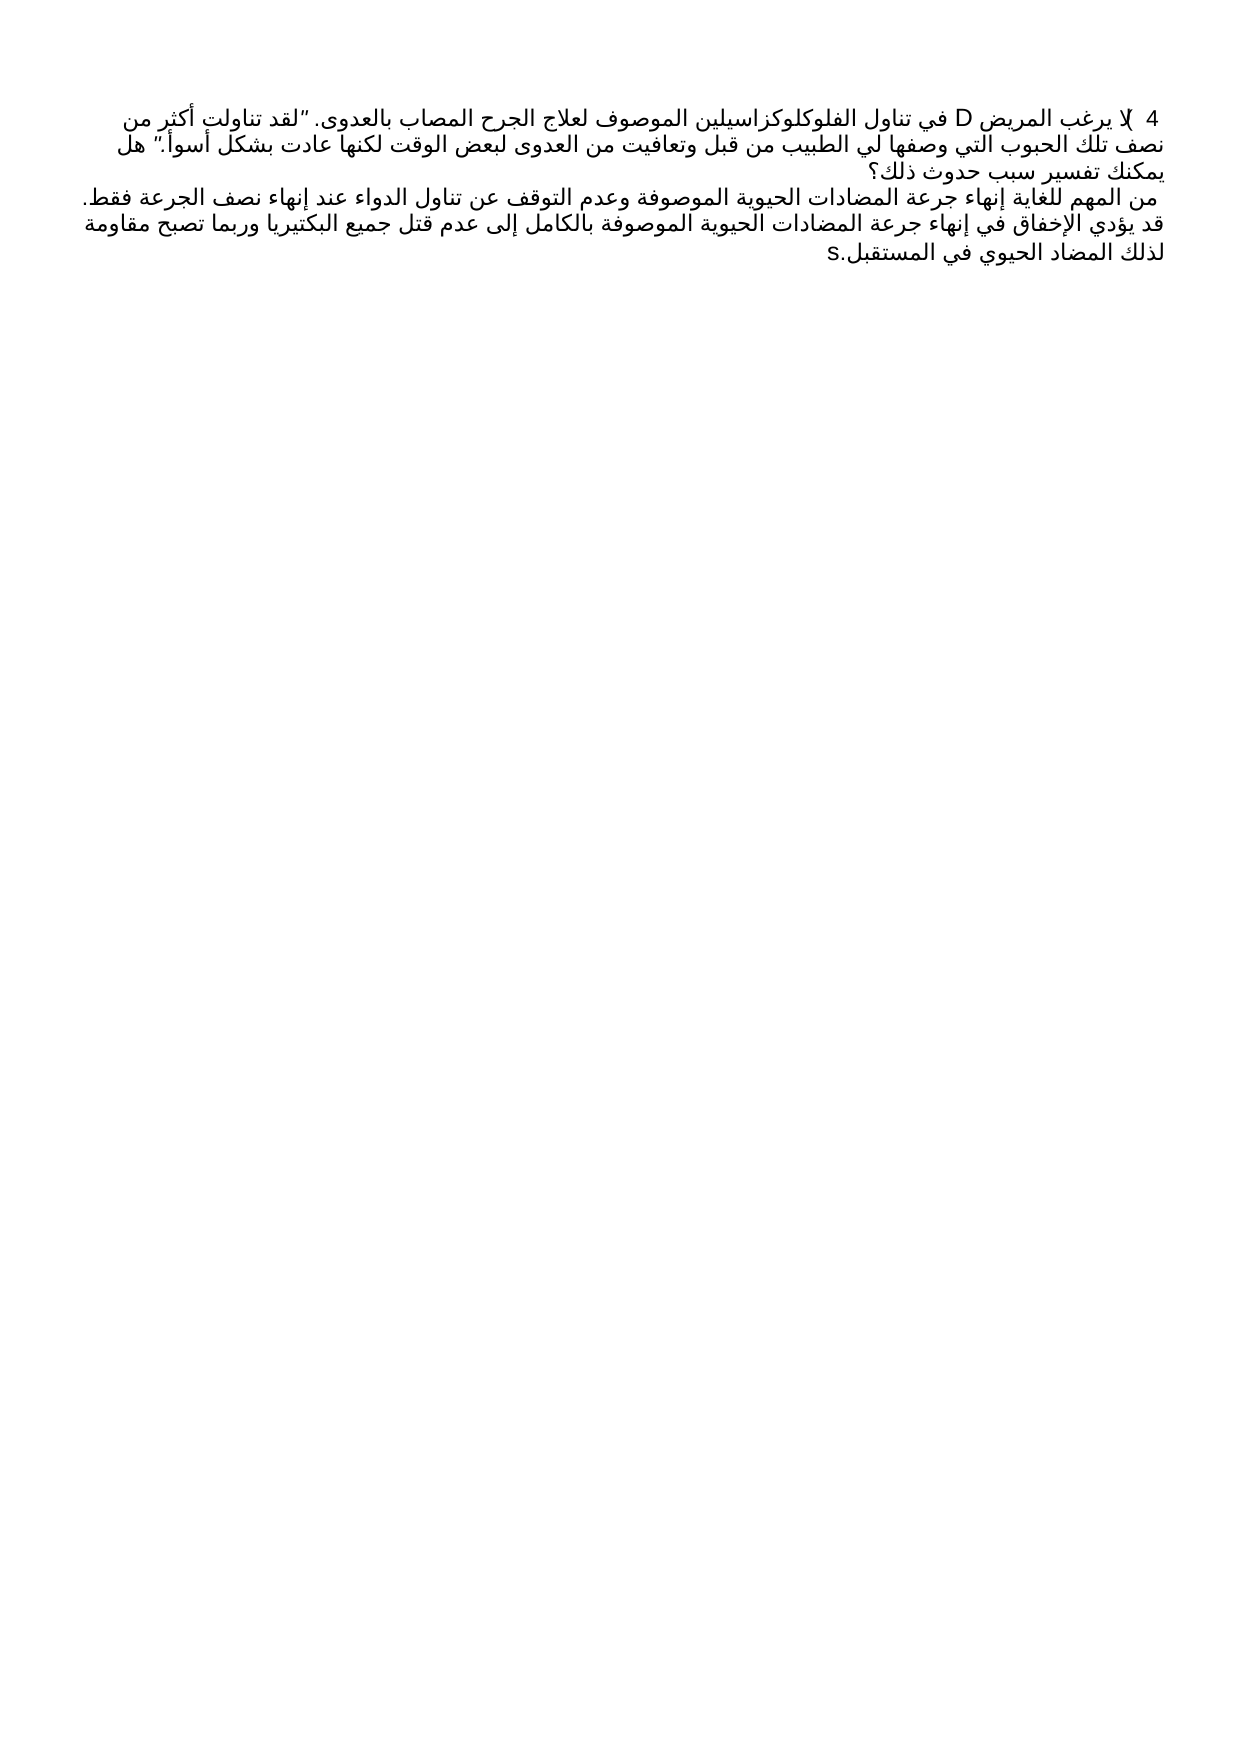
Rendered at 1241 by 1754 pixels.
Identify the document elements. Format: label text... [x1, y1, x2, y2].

text 4) لا يرغب المريض D في تناول الفلوكلوكزاسيلين الموصوف لعلاج الجرح المصاب بالعدوى. "لقد تناولت أكثر من نصف تلك الحبوب التي وصفها لي الطبيب من قبل وتعافيت من العدوى لبعض الوقت لكنها عادت بشكل أسوأ." هل يمكنك تفسير سبب حدوث ذلك؟ [75, 103, 1165, 184]
text من المهم للغاية إنهاء جرعة المضادات الحيوية الموصوفة وعدم التوقف عن تناول الدواء عند إنهاء نصف الجرعة فقط. قد يؤدي الإخفاق في إنهاء جرعة المضادات الحيوية الموصوفة بالكامل إلى عدم قتل جميع البكتيريا وربما تصبح مقاومة لذلك المضاد الحيوي في المستقبل.s [75, 184, 1165, 266]
